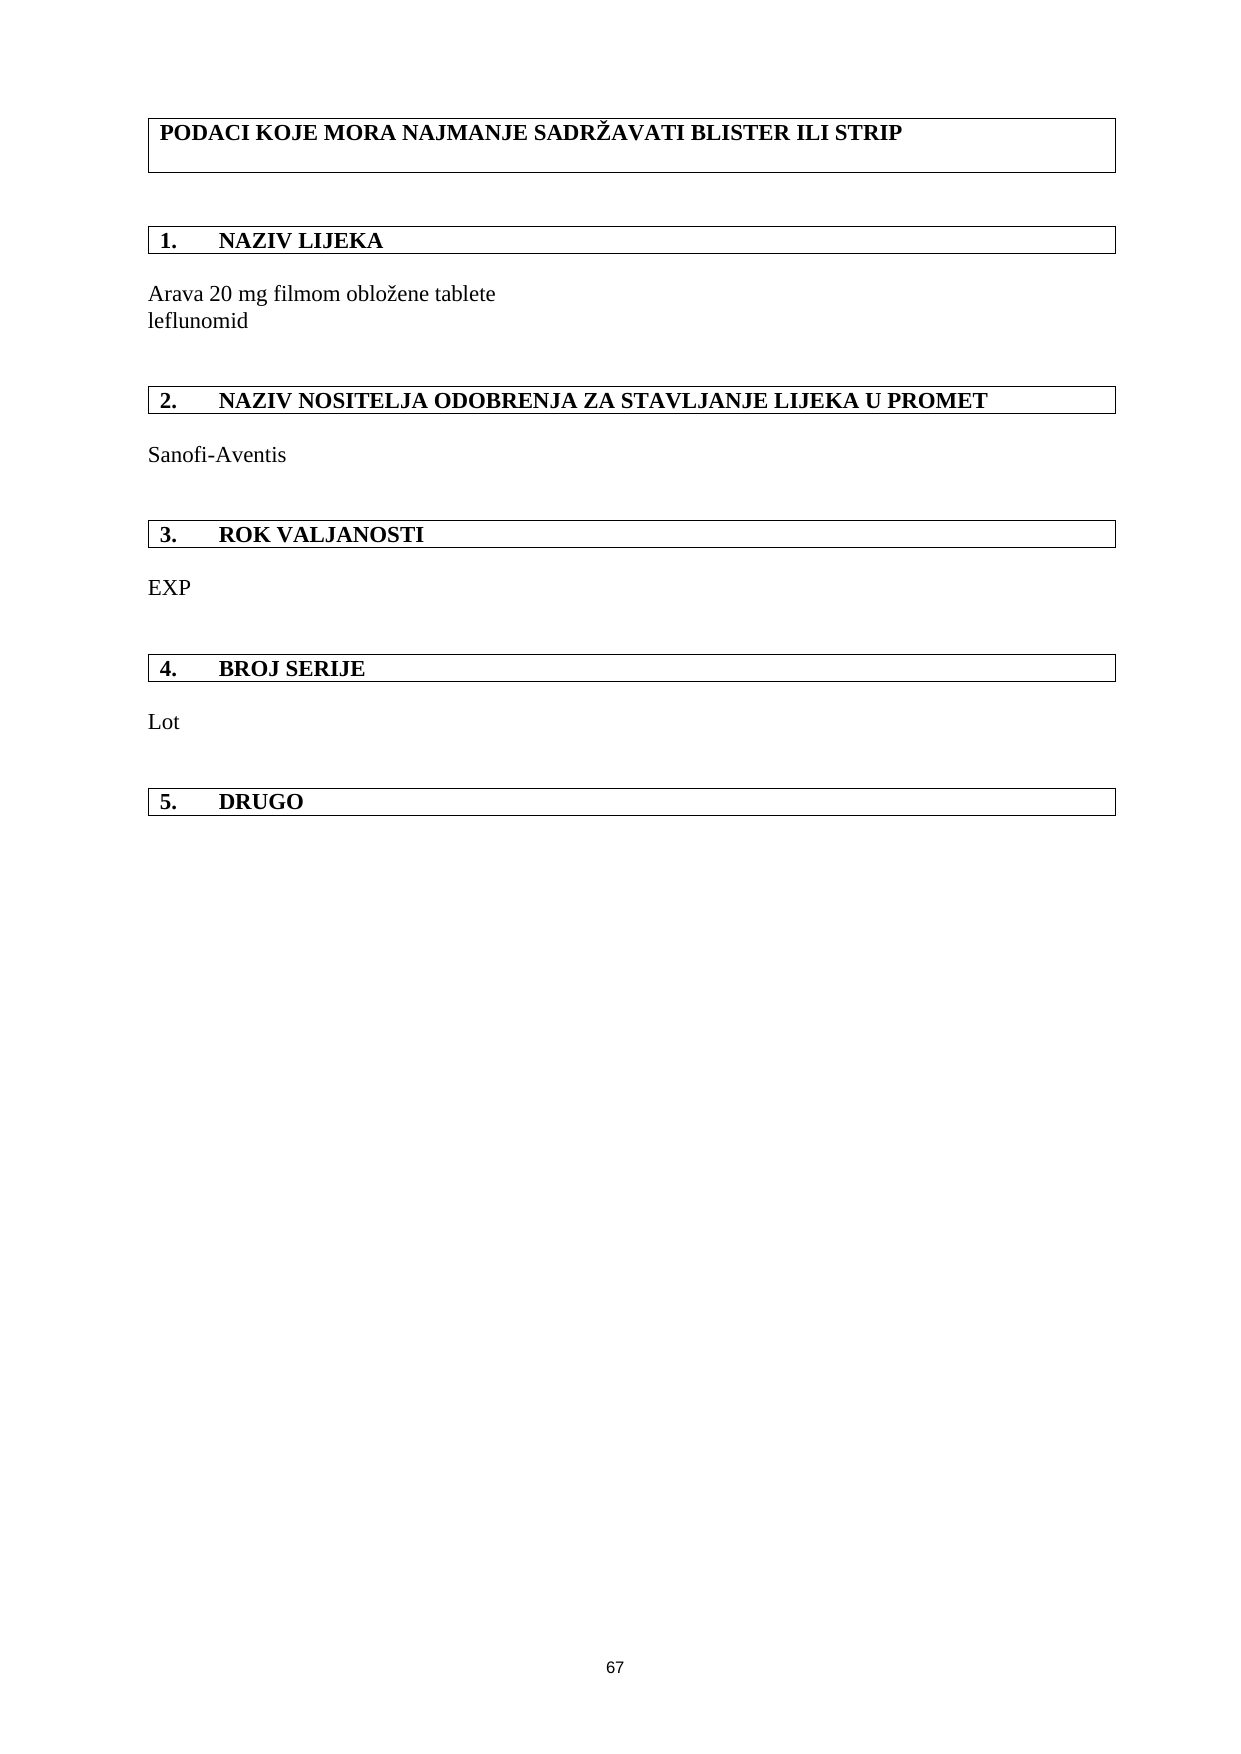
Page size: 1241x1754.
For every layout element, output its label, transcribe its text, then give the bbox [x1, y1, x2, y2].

table_header PODACI KOJE mora najmanje sadržavati blister ILI STRIP [149, 119, 1115, 172]
text Arava 20 mg filmom obložene tablete [148, 280, 1092, 307]
table_header 5. DRUGO [149, 789, 1115, 815]
text leflunomid [148, 307, 1092, 333]
table_header 3. ROK VALJANOSTI [149, 521, 1115, 547]
text Sanofi-Aventis [148, 441, 1092, 467]
text EXP [148, 574, 1092, 601]
table_header 4. BROJ SERIJE [149, 655, 1115, 681]
text Lot [148, 708, 1081, 735]
table_header 1. NAZIV LIJEKA [149, 227, 1115, 253]
table_header 2. NAZIV nositelja odobrenja za stavljanje lijeka u promet [149, 387, 1115, 413]
